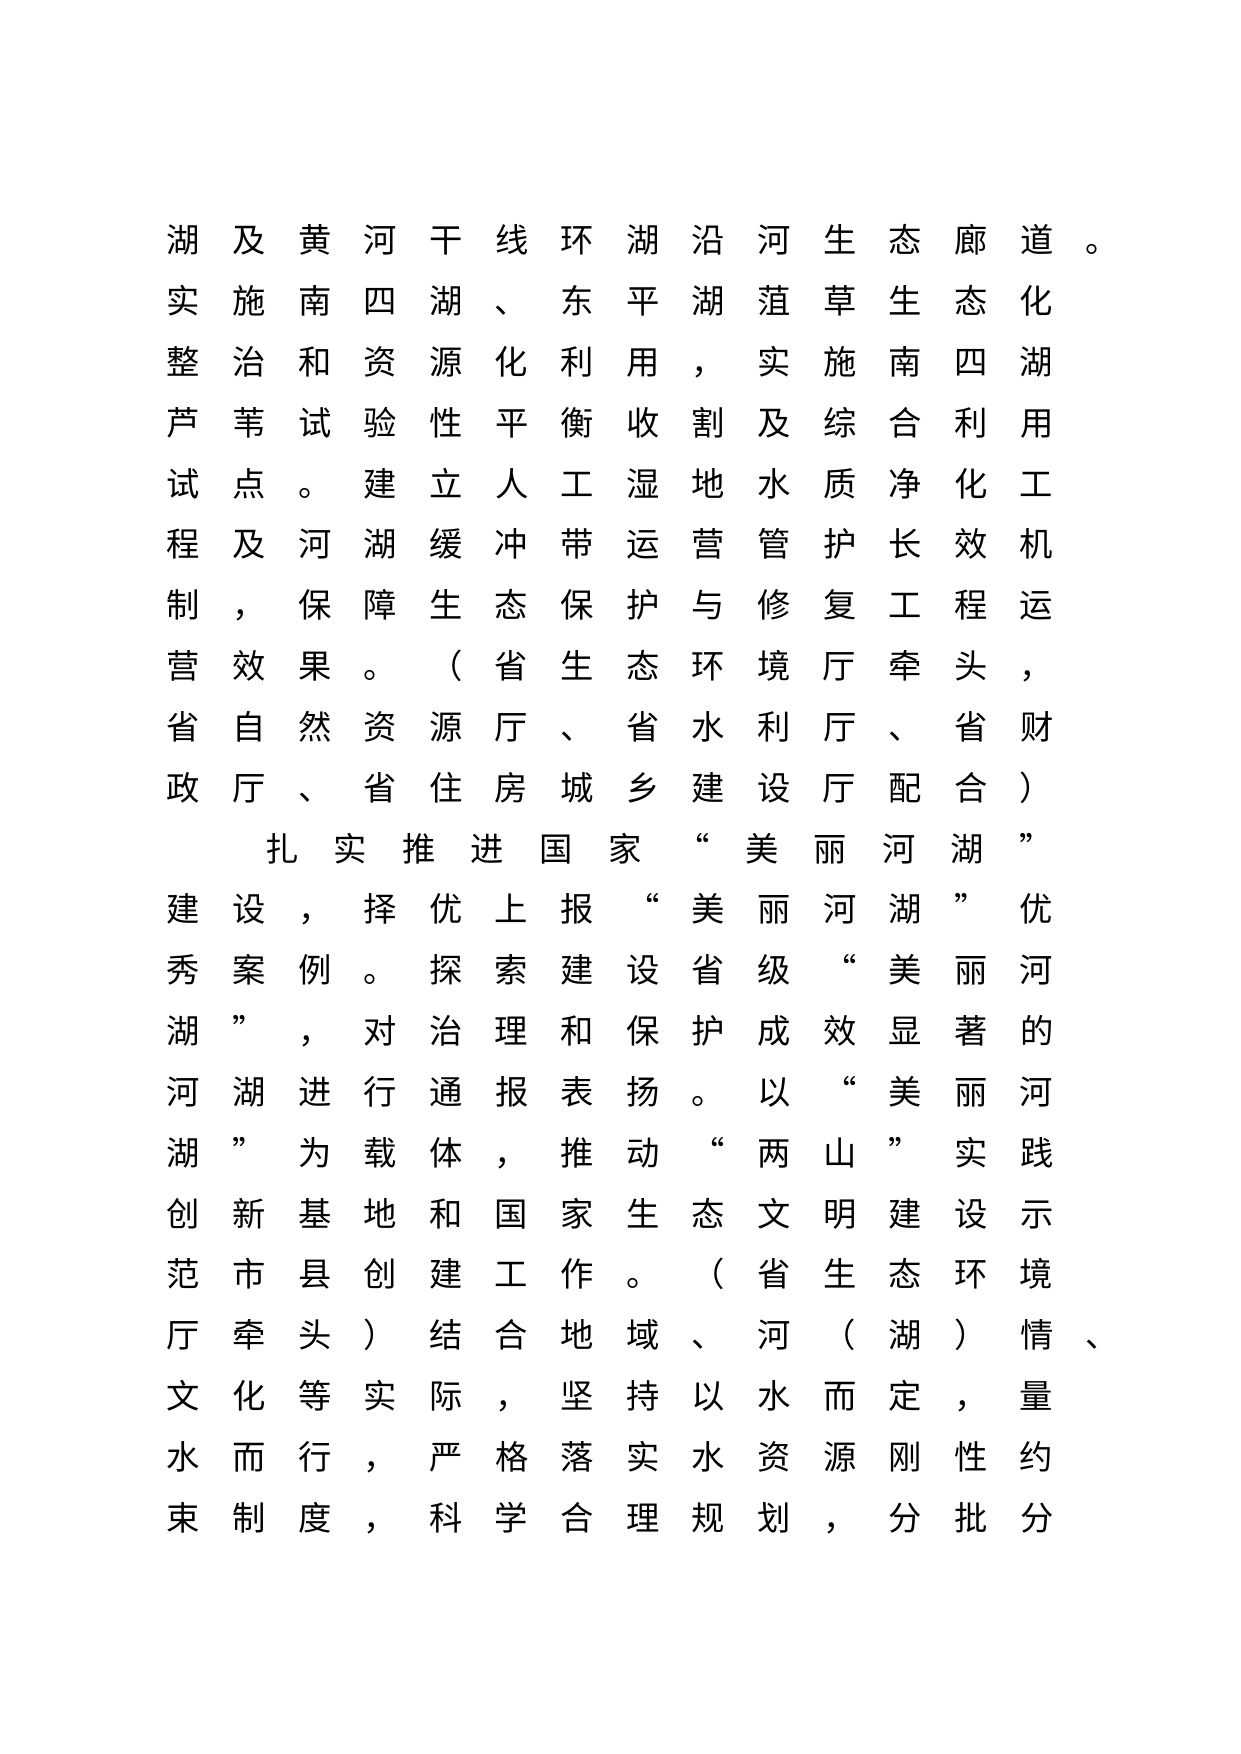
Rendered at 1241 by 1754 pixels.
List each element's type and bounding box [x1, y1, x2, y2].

text [167, 816, 1085, 1546]
text [167, 208, 1085, 816]
